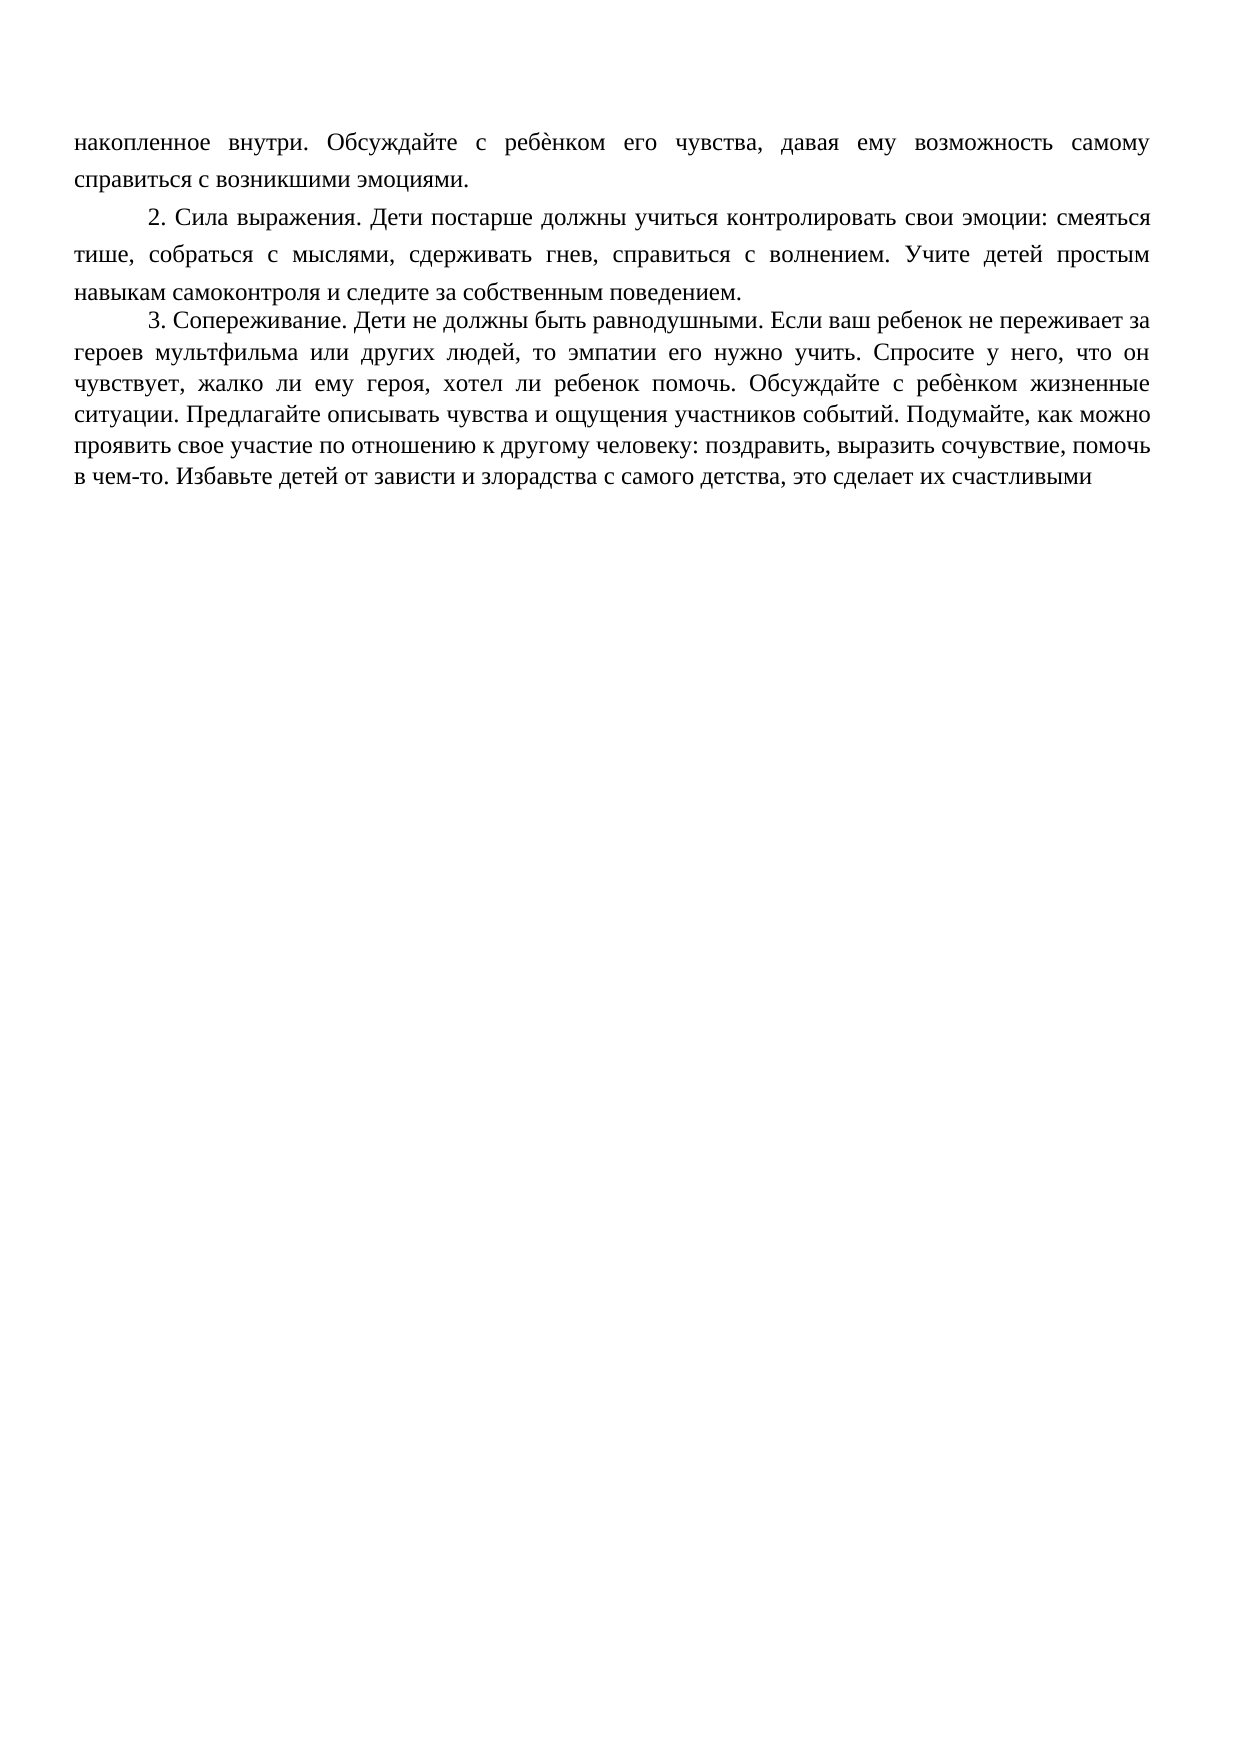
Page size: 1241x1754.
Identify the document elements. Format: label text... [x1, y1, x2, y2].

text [74, 118, 1152, 193]
text 2. Сила выражения. Дети постарше должны учиться контролировать свои эмоции: смеяться тише, собраться с мыслями, сдерживать гнев, справиться с волнением. Учите детей простым навыкам самоконтроля и следите за собственным поведением. [74, 193, 1152, 306]
text 3. Сопереживание. Дети не должны быть равнодушными. Если ваш ребенок не переживает за героев мультфильма или других людей, то эмпатии его нужно учить. Спросите у него, что он чувствует, жалко ли ему героя, хотел ли ребенок помочь. Обсуждайте с ребѐнком жизненные ситуации. Предлагайте описывать чувства и ощущения участников событий. Подумайте, как можно проявить свое участие по отношению к другому человеку: поздравить, выразить сочувствие, помочь в чем-то. Избавьте детей от зависти и злорадства с самого детства, это сделает их счастливыми [74, 306, 1152, 489]
